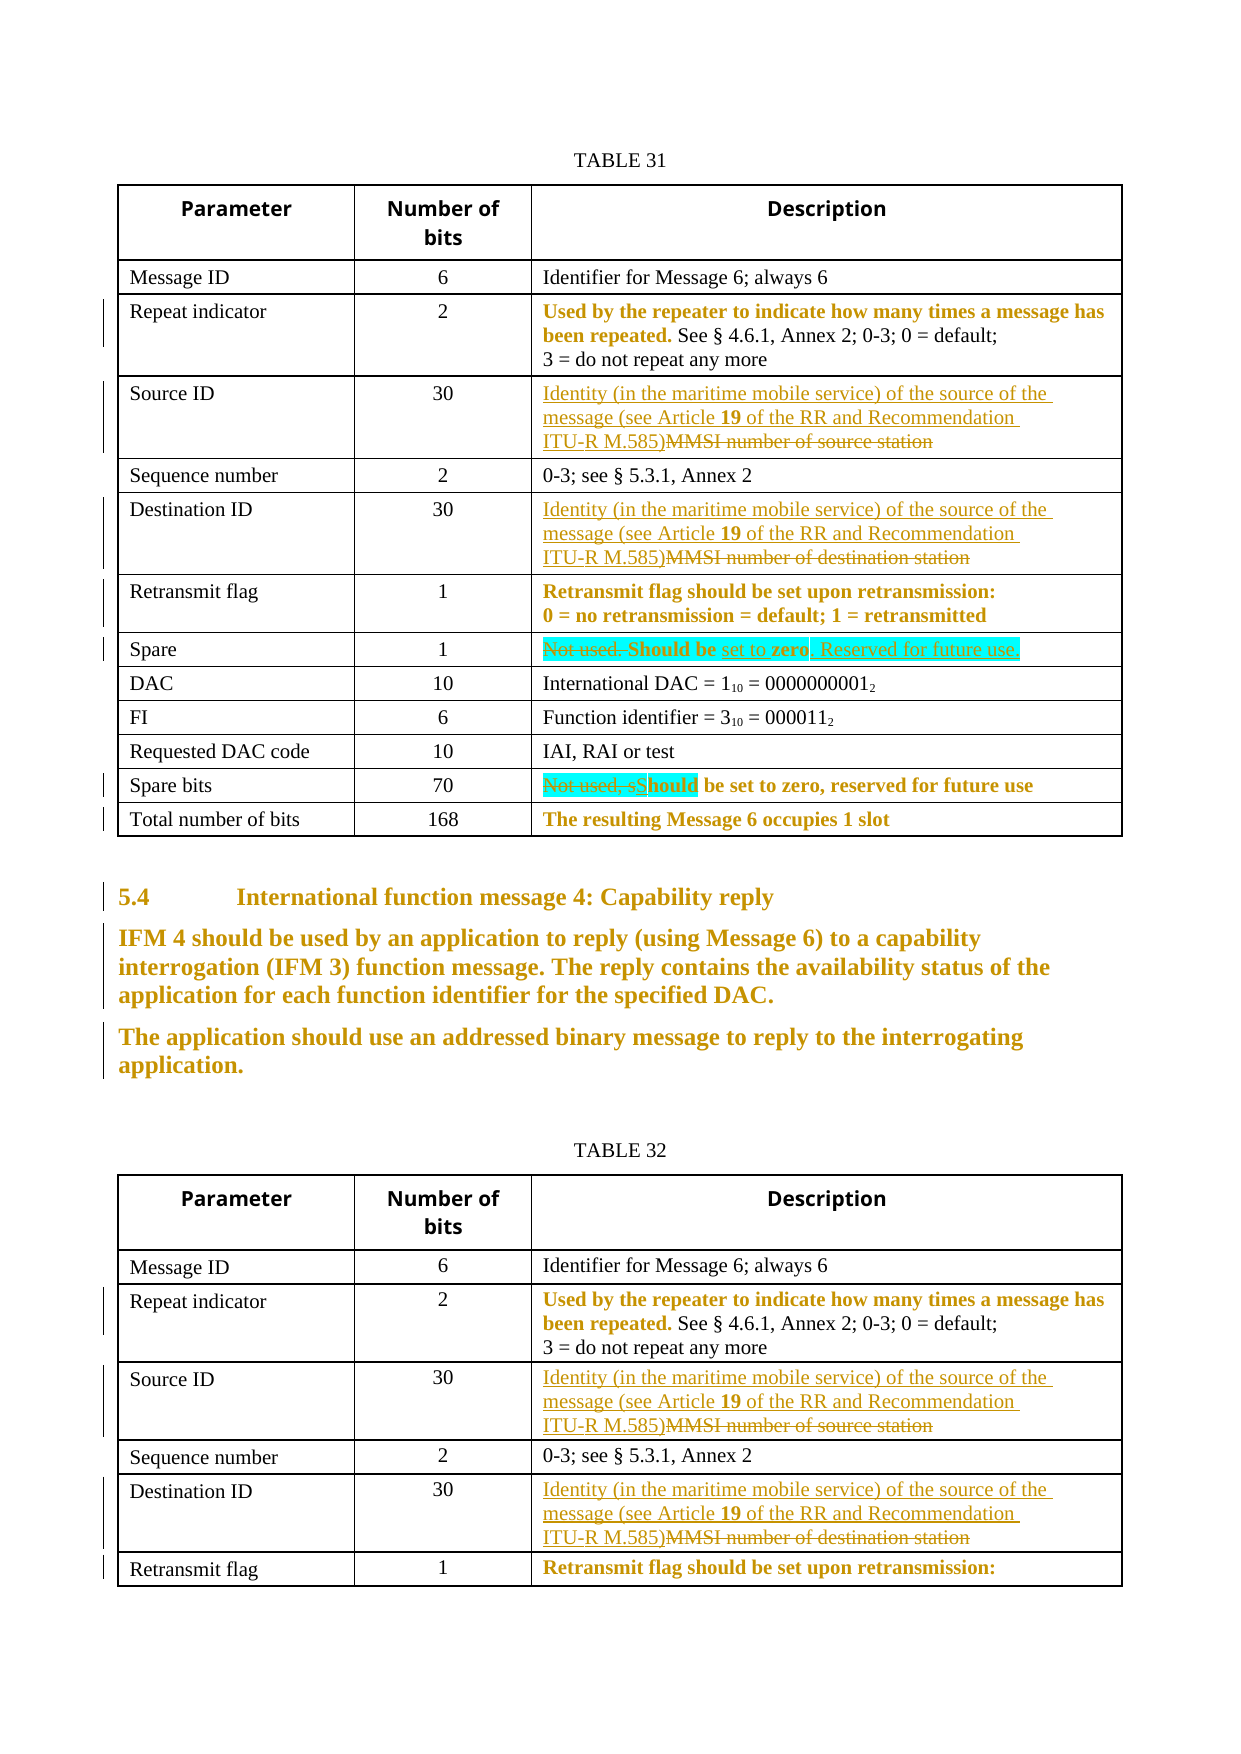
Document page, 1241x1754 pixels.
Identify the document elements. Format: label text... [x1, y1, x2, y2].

text The application should use an addressed binary message to reply to the interrogating application. [118, 1022, 1122, 1079]
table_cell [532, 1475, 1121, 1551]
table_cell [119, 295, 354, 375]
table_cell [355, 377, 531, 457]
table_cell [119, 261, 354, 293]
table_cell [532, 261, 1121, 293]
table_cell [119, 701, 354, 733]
text TABLE 32 [118, 1138, 1122, 1162]
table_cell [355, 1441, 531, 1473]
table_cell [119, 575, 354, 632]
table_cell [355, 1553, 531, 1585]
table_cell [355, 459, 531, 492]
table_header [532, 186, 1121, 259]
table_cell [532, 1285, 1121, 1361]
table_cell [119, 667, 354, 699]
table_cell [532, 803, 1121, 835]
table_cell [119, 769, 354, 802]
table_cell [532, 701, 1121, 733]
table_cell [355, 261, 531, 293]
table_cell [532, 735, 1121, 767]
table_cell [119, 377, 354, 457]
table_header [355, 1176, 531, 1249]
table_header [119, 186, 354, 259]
subtitle 5.4 International function message 4: Capability reply [118, 882, 1122, 911]
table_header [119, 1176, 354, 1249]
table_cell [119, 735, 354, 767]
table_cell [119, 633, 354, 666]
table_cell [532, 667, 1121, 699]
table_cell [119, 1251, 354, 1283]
text IFM 4 should be used by an application to reply (using Message 6) to a capability interrogation (IFM 3) function message. The reply contains the availability status of the application for each function identifier for the specified DAC. [118, 923, 1122, 1009]
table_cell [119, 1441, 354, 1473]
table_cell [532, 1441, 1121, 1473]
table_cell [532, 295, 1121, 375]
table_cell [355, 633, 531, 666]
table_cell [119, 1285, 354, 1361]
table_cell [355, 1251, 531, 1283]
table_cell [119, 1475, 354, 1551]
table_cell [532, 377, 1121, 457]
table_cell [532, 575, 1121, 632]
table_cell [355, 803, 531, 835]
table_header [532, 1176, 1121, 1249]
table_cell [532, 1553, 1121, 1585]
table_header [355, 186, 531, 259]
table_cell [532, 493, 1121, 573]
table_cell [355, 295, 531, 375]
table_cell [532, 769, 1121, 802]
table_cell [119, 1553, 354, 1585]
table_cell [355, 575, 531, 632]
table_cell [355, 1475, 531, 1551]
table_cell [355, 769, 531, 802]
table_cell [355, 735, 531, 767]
text TABLE 31 [118, 148, 1122, 172]
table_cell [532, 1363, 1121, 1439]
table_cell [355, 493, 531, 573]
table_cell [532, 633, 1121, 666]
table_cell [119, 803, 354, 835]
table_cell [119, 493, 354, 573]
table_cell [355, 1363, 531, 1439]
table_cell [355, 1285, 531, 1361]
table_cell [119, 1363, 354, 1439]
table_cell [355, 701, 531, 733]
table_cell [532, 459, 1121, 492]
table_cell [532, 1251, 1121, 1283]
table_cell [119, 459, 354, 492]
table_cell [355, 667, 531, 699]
